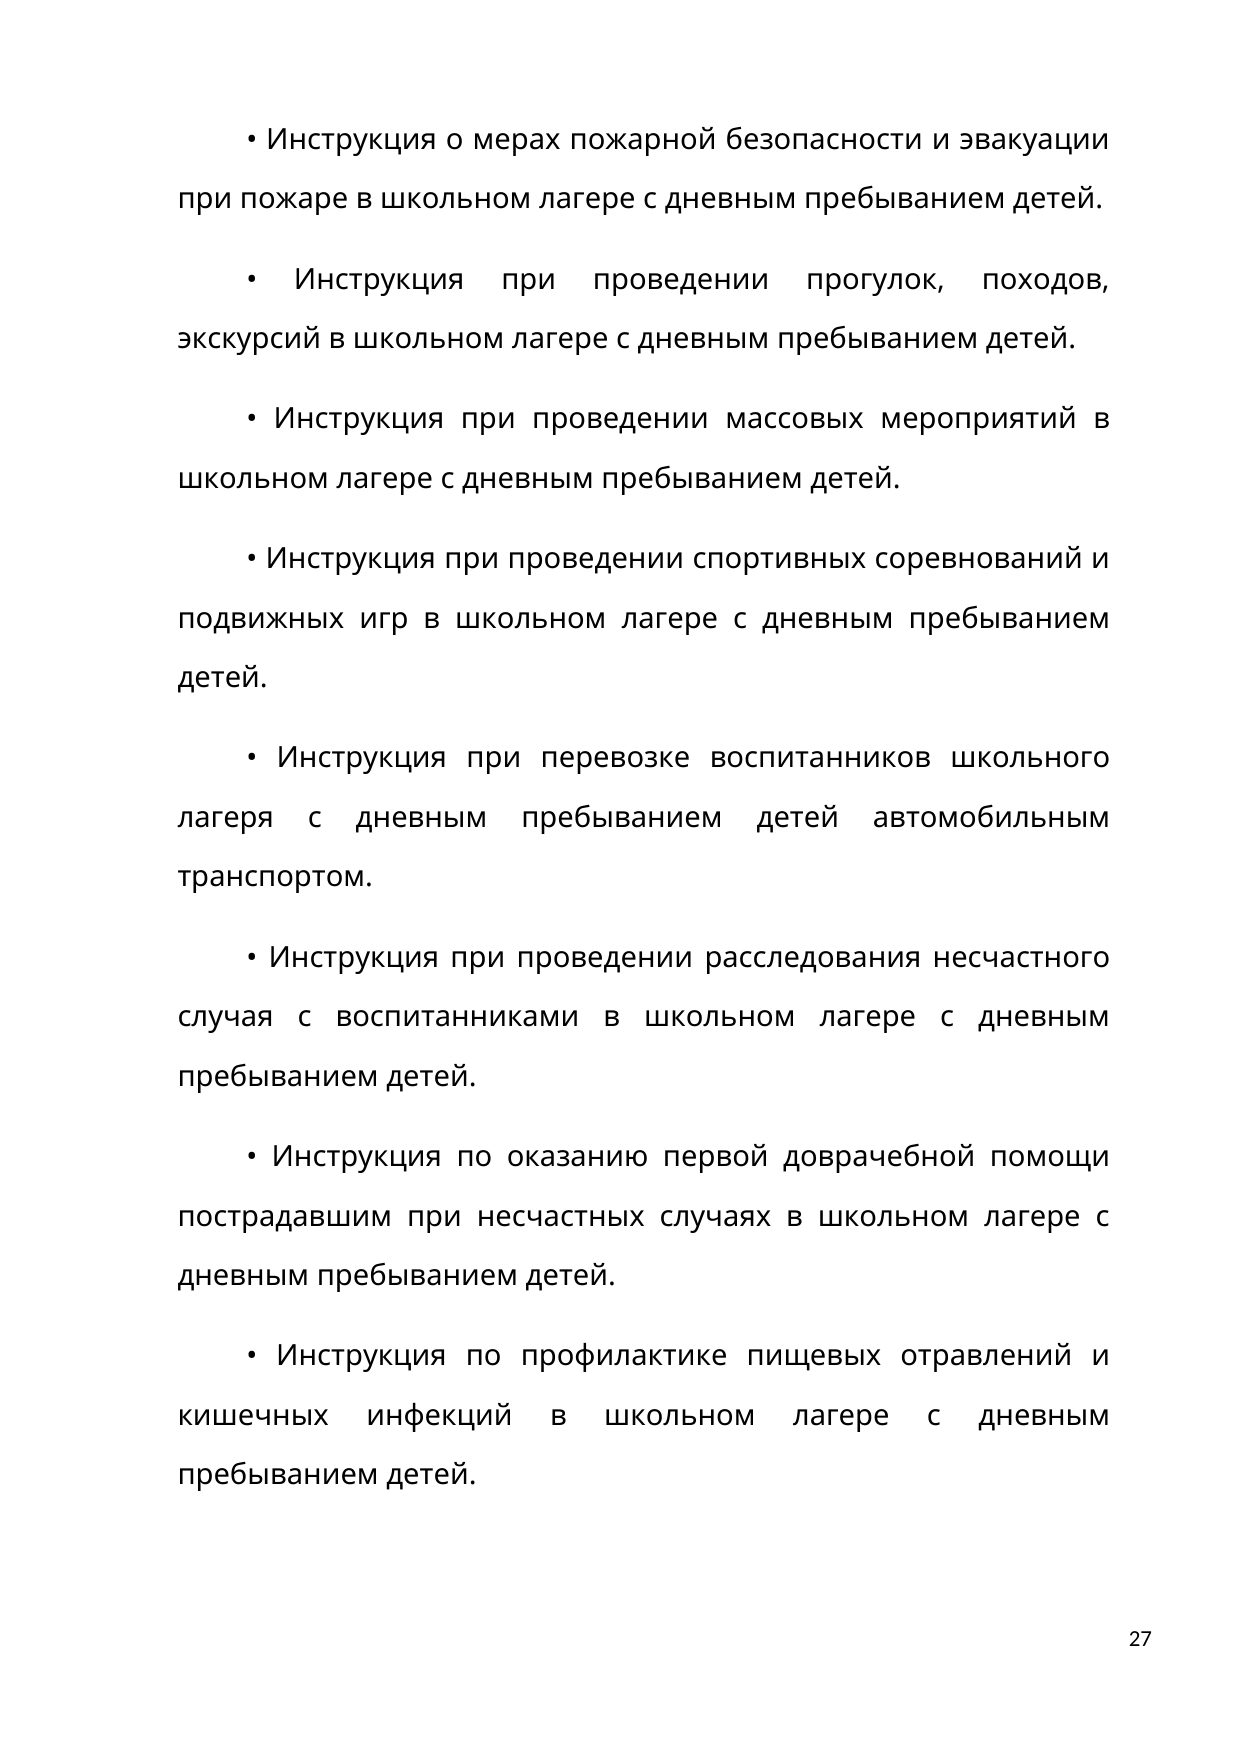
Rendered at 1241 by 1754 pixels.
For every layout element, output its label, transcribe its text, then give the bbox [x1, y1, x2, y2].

text • Инструкция при перевозке воспитанников школьного лагеря с дневным пребыванием детей автомобильным транспортом. [177, 737, 1111, 895]
text • Инструкция при проведении массовых мероприятий в школьном лагере с дневным пребыванием детей. [177, 398, 1111, 497]
text • Инструкция по профилактике пищевых отравлений и кишечных инфекций в школьном лагере с дневным пребыванием детей. [177, 1334, 1111, 1493]
text • Инструкция при проведении прогулок, походов, экскурсий в школьном лагере с дневным пребыванием детей. [177, 258, 1111, 357]
text • Инструкция по оказанию первой доврачебной помощи пострадавшим при несчастных случаях в школьном лагере с дневным пребыванием детей. [177, 1135, 1111, 1294]
text • Инструкция при проведении спортивных соревнований и подвижных игр в школьном лагере с дневным пребыванием детей. [177, 537, 1111, 696]
text • Инструкция о мерах пожарной безопасности и эвакуации при пожаре в школьном лагере с дневным пребыванием детей. [177, 118, 1111, 217]
text • Инструкция при проведении расследования несчастного случая с воспитанниками в школьном лагере с дневным пребыванием детей. [177, 936, 1111, 1095]
